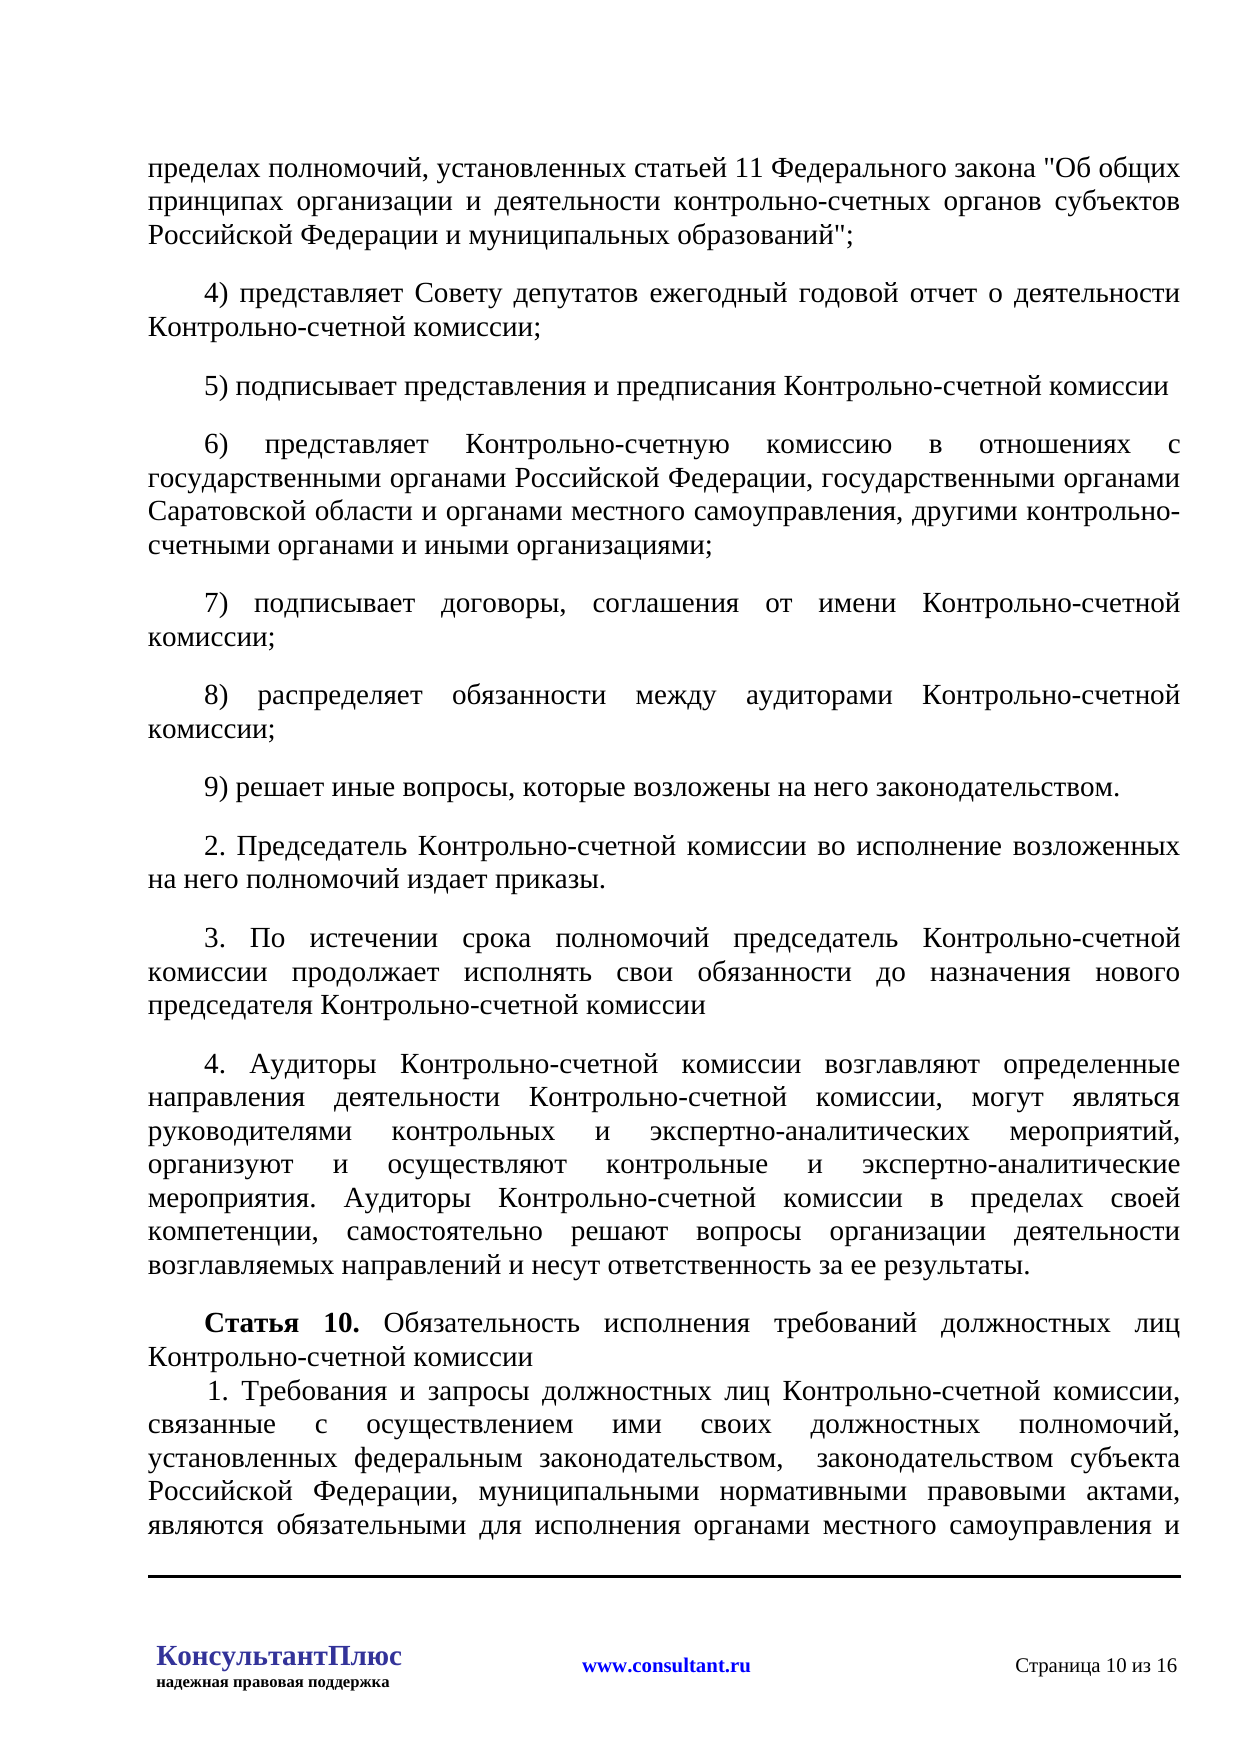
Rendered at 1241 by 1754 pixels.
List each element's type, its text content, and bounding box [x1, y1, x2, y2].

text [148, 150, 1181, 251]
text 2. Председатель Контрольно-счетной комиссии во исполнение возложенных на него полномочий издает приказы. [148, 828, 1181, 895]
text 8) распределяет обязанности между аудиторами Контрольно-счетной комиссии; [148, 677, 1181, 744]
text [148, 1373, 1181, 1540]
text 9) решает иные вопросы, которые возложены на него законодательством. [148, 769, 1181, 803]
text 6) представляет Контрольно-счетную комиссию в отношениях с государственными органами Российской Федерации, государственными органами Саратовской области и органами местного самоуправления, другими контрольно-счетными органами и иными организациями; [148, 426, 1181, 560]
text 4. Аудиторы Контрольно-счетной комиссии возглавляют определенные направления деятельности Контрольно-счетной комиссии, могут являться руководителями контрольных и экспертно-аналитических мероприятий, организуют и осуществляют контрольные и экспертно-аналитические мероприятия. Аудиторы Контрольно-счетной комиссии в пределах своей компетенции, самостоятельно решают вопросы организации деятельности возглавляемых направлений и несут ответственность за ее результаты. [148, 1046, 1181, 1281]
text 4) представляет Совету депутатов ежегодный годовой отчет о деятельности Контрольно-счетной комиссии; [148, 276, 1181, 343]
text Статья 10. Обязательность исполнения требований должностных лиц Контрольно-счетной комиссии [148, 1306, 1181, 1373]
text 7) подписывает договоры, соглашения от имени Контрольно-счетной комиссии; [148, 585, 1181, 652]
text 5) подписывает представления и предписания Контрольно-счетной комиссии [148, 368, 1181, 401]
text 3. По истечении срока полномочий председатель Контрольно-счетной комиссии продолжает исполнять свои обязанности до назначения нового председателя Контрольно-счетной комиссии [148, 920, 1181, 1021]
